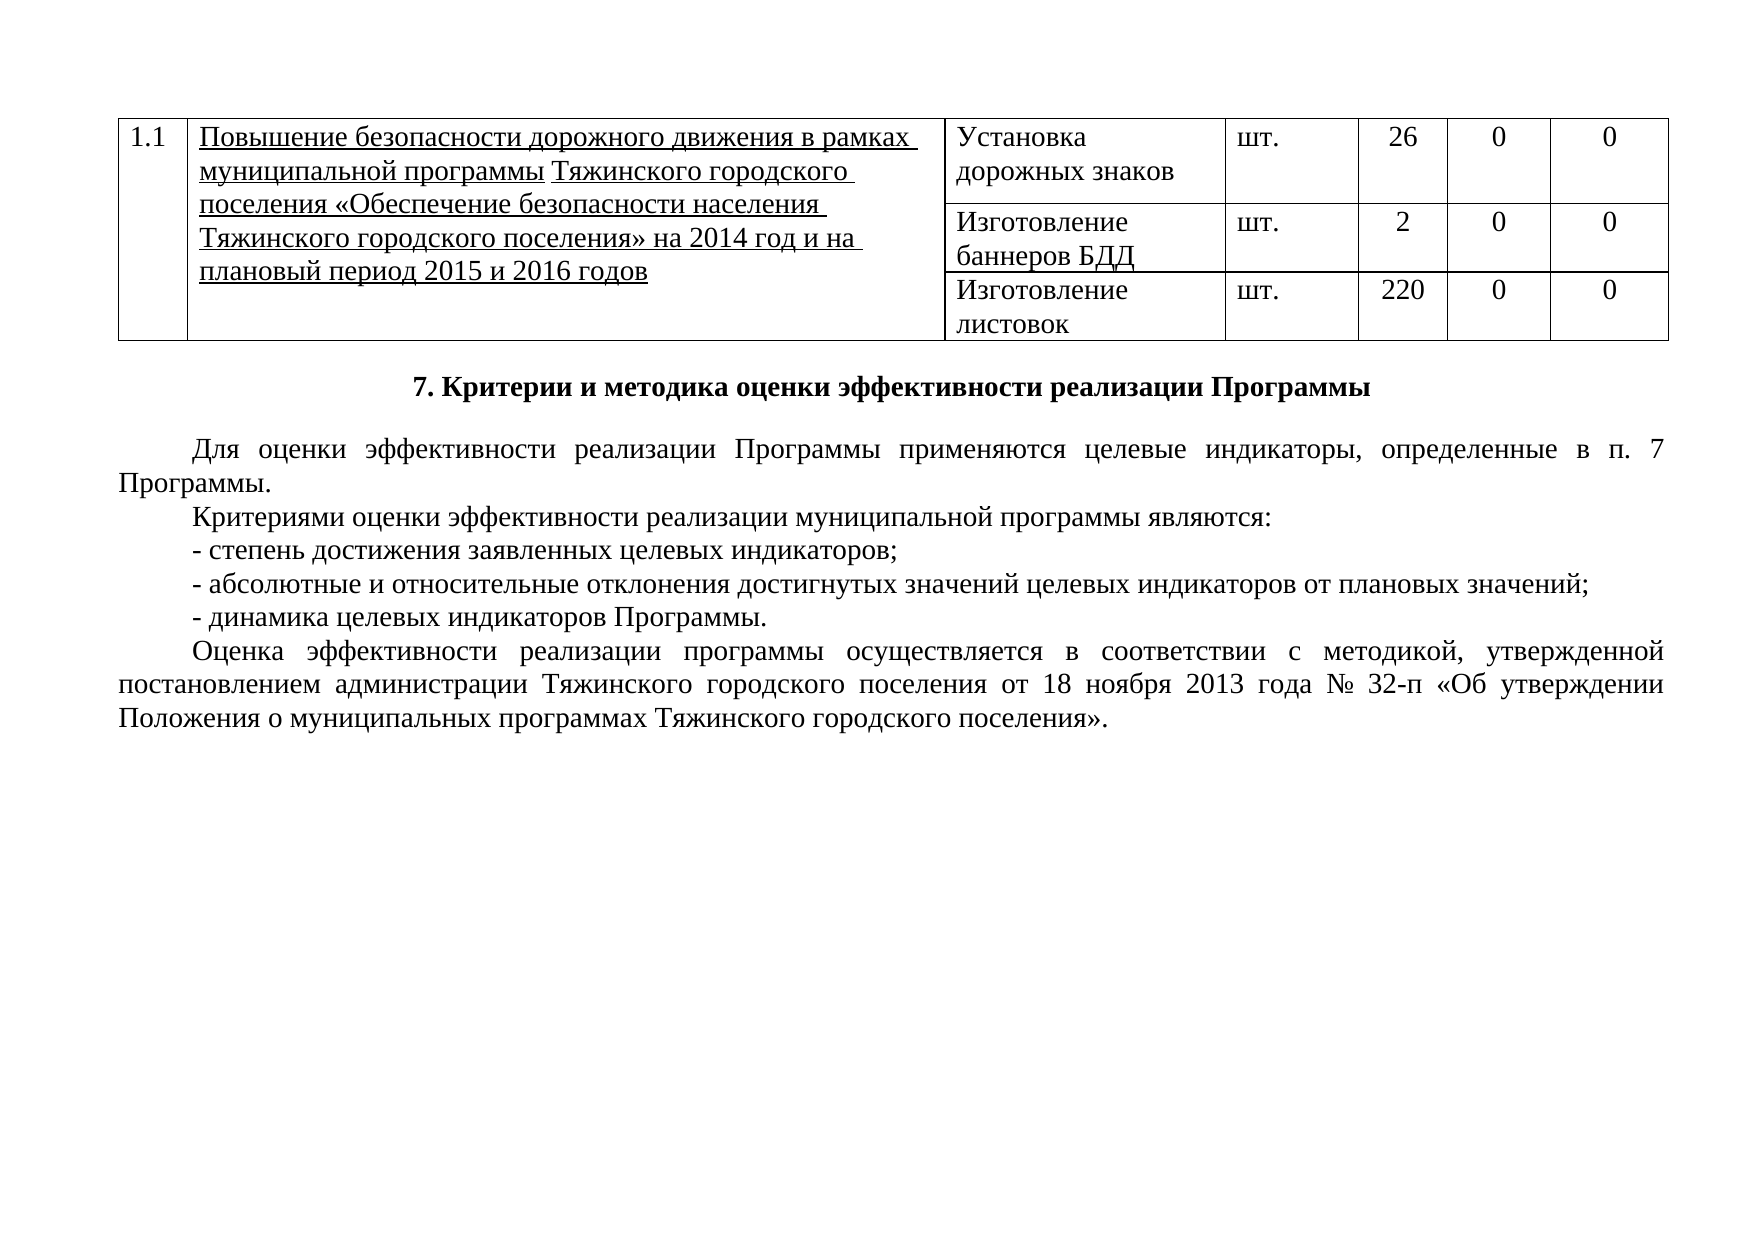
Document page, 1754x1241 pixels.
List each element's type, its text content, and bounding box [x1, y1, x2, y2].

table_cell 0 [1448, 119, 1550, 203]
text - абсолютные и относительные отклонения достигнутых значений целевых индикаторов от плановых значений; [118, 566, 1665, 599]
text - степень достижения заявленных целевых индикаторов; [118, 532, 1665, 566]
table_cell 0 [1448, 204, 1550, 271]
table_cell 0 [1448, 273, 1550, 339]
table_cell 0 [1551, 119, 1668, 203]
table_cell 1.1 [119, 119, 187, 339]
text Для оценки эффективности реализации Программы применяются целевые индикаторы, определенные в п. 7 Программы. [118, 432, 1665, 499]
table_cell 26 [1359, 119, 1447, 203]
table_cell Изготовление листовок [946, 273, 1225, 339]
table_cell 0 [1551, 204, 1668, 271]
text - динамика целевых индикаторов Программы. [118, 599, 1665, 633]
table_cell Установка дорожных знаков [946, 119, 1225, 203]
table_cell шт. [1226, 119, 1358, 203]
table_cell Изготовление баннеров БДД [946, 204, 1225, 271]
table_cell 2 [1359, 204, 1447, 271]
text Оценка эффективности реализации программы осуществляется в соответствии с методикой, утвержденной постановлением администрации Тяжинского городского поселения от 18 ноября 2013 года № 32-п «Об утверждении Положения о муниципальных программах Тяжинского городского поселения». [118, 633, 1665, 733]
table_cell 0 [1551, 273, 1668, 339]
table_cell Повышение безопасности дорожного движения в рамках муниципальной программы Тяжинского городского поселения «Обеспечение безопасности населения Тяжинского городского поселения» на 2014 год и на плановый период 2015 и 2016 годов [188, 119, 944, 339]
text Критериями оценки эффективности реализации муниципальной программы являются: [118, 499, 1665, 532]
table_cell 220 [1359, 273, 1447, 339]
text 7. Критерии и методика оценки эффективности реализации Программы [118, 369, 1665, 403]
table_cell шт. [1226, 204, 1358, 271]
table_cell шт. [1226, 273, 1358, 339]
